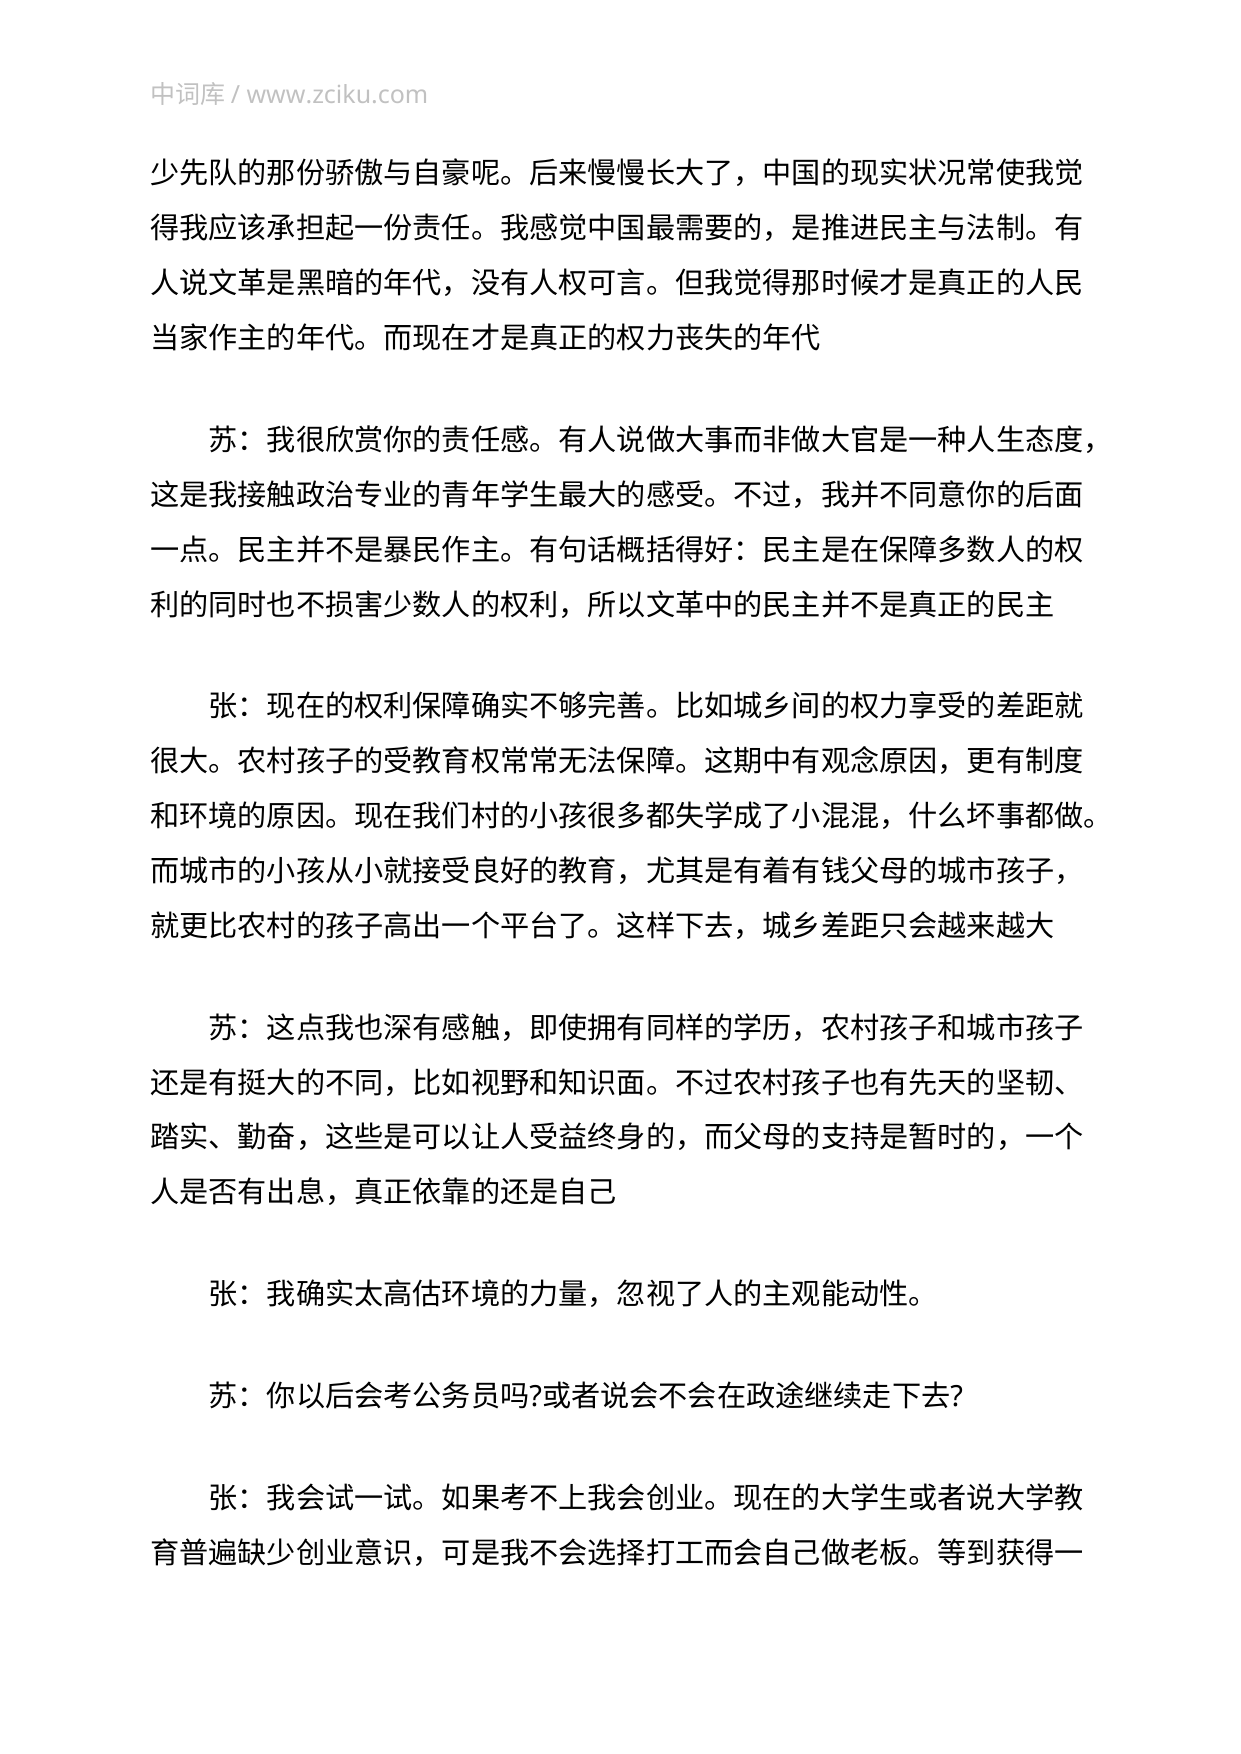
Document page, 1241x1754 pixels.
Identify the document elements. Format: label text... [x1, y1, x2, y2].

text 张：现在的权利保障确实不够完善。比如城乡间的权力享受的差距就很大。农村孩子的受教育权常常无法保障。这期中有观念原因，更有制度和环境的原因。现在我们村的小孩很多都失学成了小混混，什么坏事都做。而城市的小孩从小就接受良好的教育，尤其是有着有钱父母的城市孩子，就更比农村的孩子高出一个平台了。这样下去，城乡差距只会越来越大 [150, 683, 1090, 945]
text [150, 150, 1090, 357]
text 苏：这点我也深有感触，即使拥有同样的学历，农村孩子和城市孩子还是有挺大的不同，比如视野和知识面。不过农村孩子也有先天的坚韧、踏实、勤奋，这些是可以让人受益终身的，而父母的支持是暂时的，一个人是否有出息，真正依靠的还是自己 [150, 1004, 1090, 1211]
text 张：我确实太高估环境的力量，忽视了人的主观能动性。 [150, 1271, 1090, 1313]
text 苏：我很欣赏你的责任感。有人说做大事而非做大官是一种人生态度，这是我接触政治专业的青年学生最大的感受。不过，我并不同意你的后面一点。民主并不是暴民作主。有句话概括得好：民主是在保障多数人的权利的同时也不损害少数人的权利，所以文革中的民主并不是真正的民主 [150, 416, 1090, 623]
text 苏：你以后会考公务员吗?或者说会不会在政途继续走下去? [150, 1372, 1090, 1415]
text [150, 1474, 1090, 1572]
